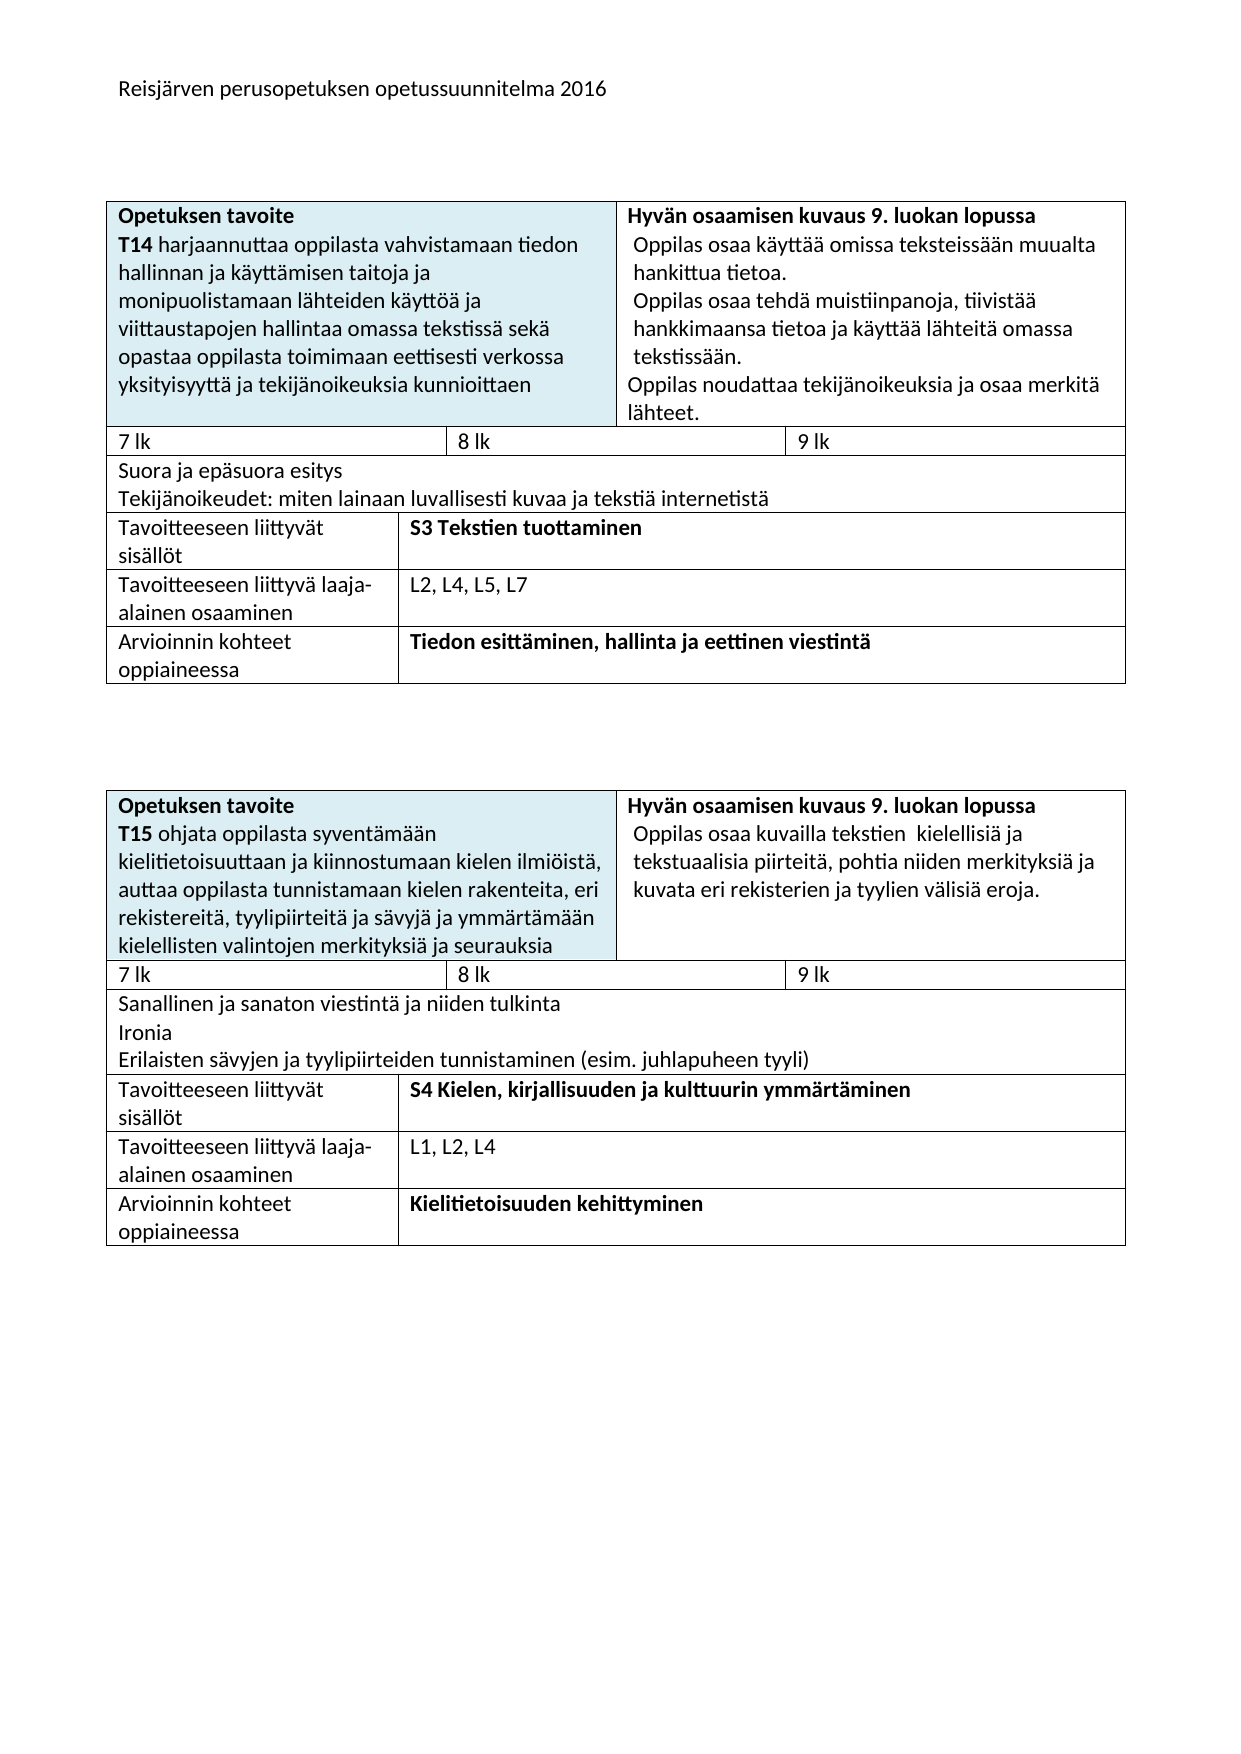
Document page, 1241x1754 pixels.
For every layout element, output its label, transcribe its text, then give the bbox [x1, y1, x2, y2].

table_header Opetuksen tavoite T15 ohjata oppilasta syventämään kielitietoisuuttaan ja kiinnostumaan kielen ilmiöistä, auttaa oppilasta tunnistamaan kielen rakenteita, eri rekistereitä, tyylipiirteitä ja sävyjä ja ymmärtämään kielellisten valintojen merkityksiä ja seurauksia [107, 791, 616, 959]
table_cell Arvioinnin kohteet oppiaineessa [107, 627, 398, 683]
table_cell 7 lk [107, 427, 446, 455]
table_cell Kielitietoisuuden kehittyminen [399, 1189, 1125, 1245]
table_cell S3 Tekstien tuottaminen [399, 513, 1125, 569]
table_cell L1, L2, L4 [399, 1132, 1125, 1188]
table_cell Suora ja epäsuora esitys Tekijänoikeudet: miten lainaan luvallisesti kuvaa ja tekstiä internetistä [107, 456, 1125, 512]
table_cell Tiedon esittäminen, hallinta ja eettinen viestintä [399, 627, 1125, 683]
table_cell Arvioinnin kohteet oppiaineessa [107, 1189, 398, 1245]
table_cell 9 lk [786, 427, 1125, 455]
table_cell L2, L4, L5, L7 [399, 570, 1125, 626]
table_cell Sanallinen ja sanaton viestintä ja niiden tulkinta Ironia Erilaisten sävyjen ja tyylipiirteiden tunnistaminen (esim. juhlapuheen tyyli) [107, 990, 1125, 1074]
table_header Hyvän osaamisen kuvaus 9. luokan lopussa Oppilas osaa kuvailla tekstien kielellisiä ja tekstuaalisia piirteitä, pohtia niiden merkityksiä ja kuvata eri rekisterien ja tyylien välisiä eroja. [617, 791, 1125, 959]
table_cell S4 Kielen, kirjallisuuden ja kulttuurin ymmärtäminen [399, 1075, 1125, 1131]
table_cell 9 lk [786, 961, 1125, 988]
table_header Opetuksen tavoite T14 harjaannuttaa oppilasta vahvistamaan tiedon hallinnan ja käyttämisen taitoja ja monipuolistamaan lähteiden käyttöä ja viittaustapojen hallintaa omassa tekstissä sekä opastaa oppilasta toimimaan eettisesti verkossa yksityisyyttä ja tekijänoikeuksia kunnioittaen [107, 202, 616, 426]
table_cell 8 lk [447, 427, 785, 455]
table_cell Tavoitteeseen liittyvät sisällöt [107, 513, 398, 569]
table_cell Tavoitteeseen liittyvä laaja-alainen osaaminen [107, 570, 398, 626]
table_cell Tavoitteeseen liittyvä laaja-alainen osaaminen [107, 1132, 398, 1188]
table_cell 8 lk [447, 961, 785, 988]
table_cell Tavoitteeseen liittyvät sisällöt [107, 1075, 398, 1131]
table_header Hyvän osaamisen kuvaus 9. luokan lopussa Oppilas osaa käyttää omissa teksteissään muualta hankittua tietoa. Oppilas osaa tehdä muistiinpanoja, tiivistää hankkimaansa tietoa ja käyttää lähteitä omassa tekstissään. Oppilas noudattaa tekijänoikeuksia ja osaa merkitä lähteet. [617, 202, 1125, 426]
table_cell 7 lk [107, 961, 446, 988]
